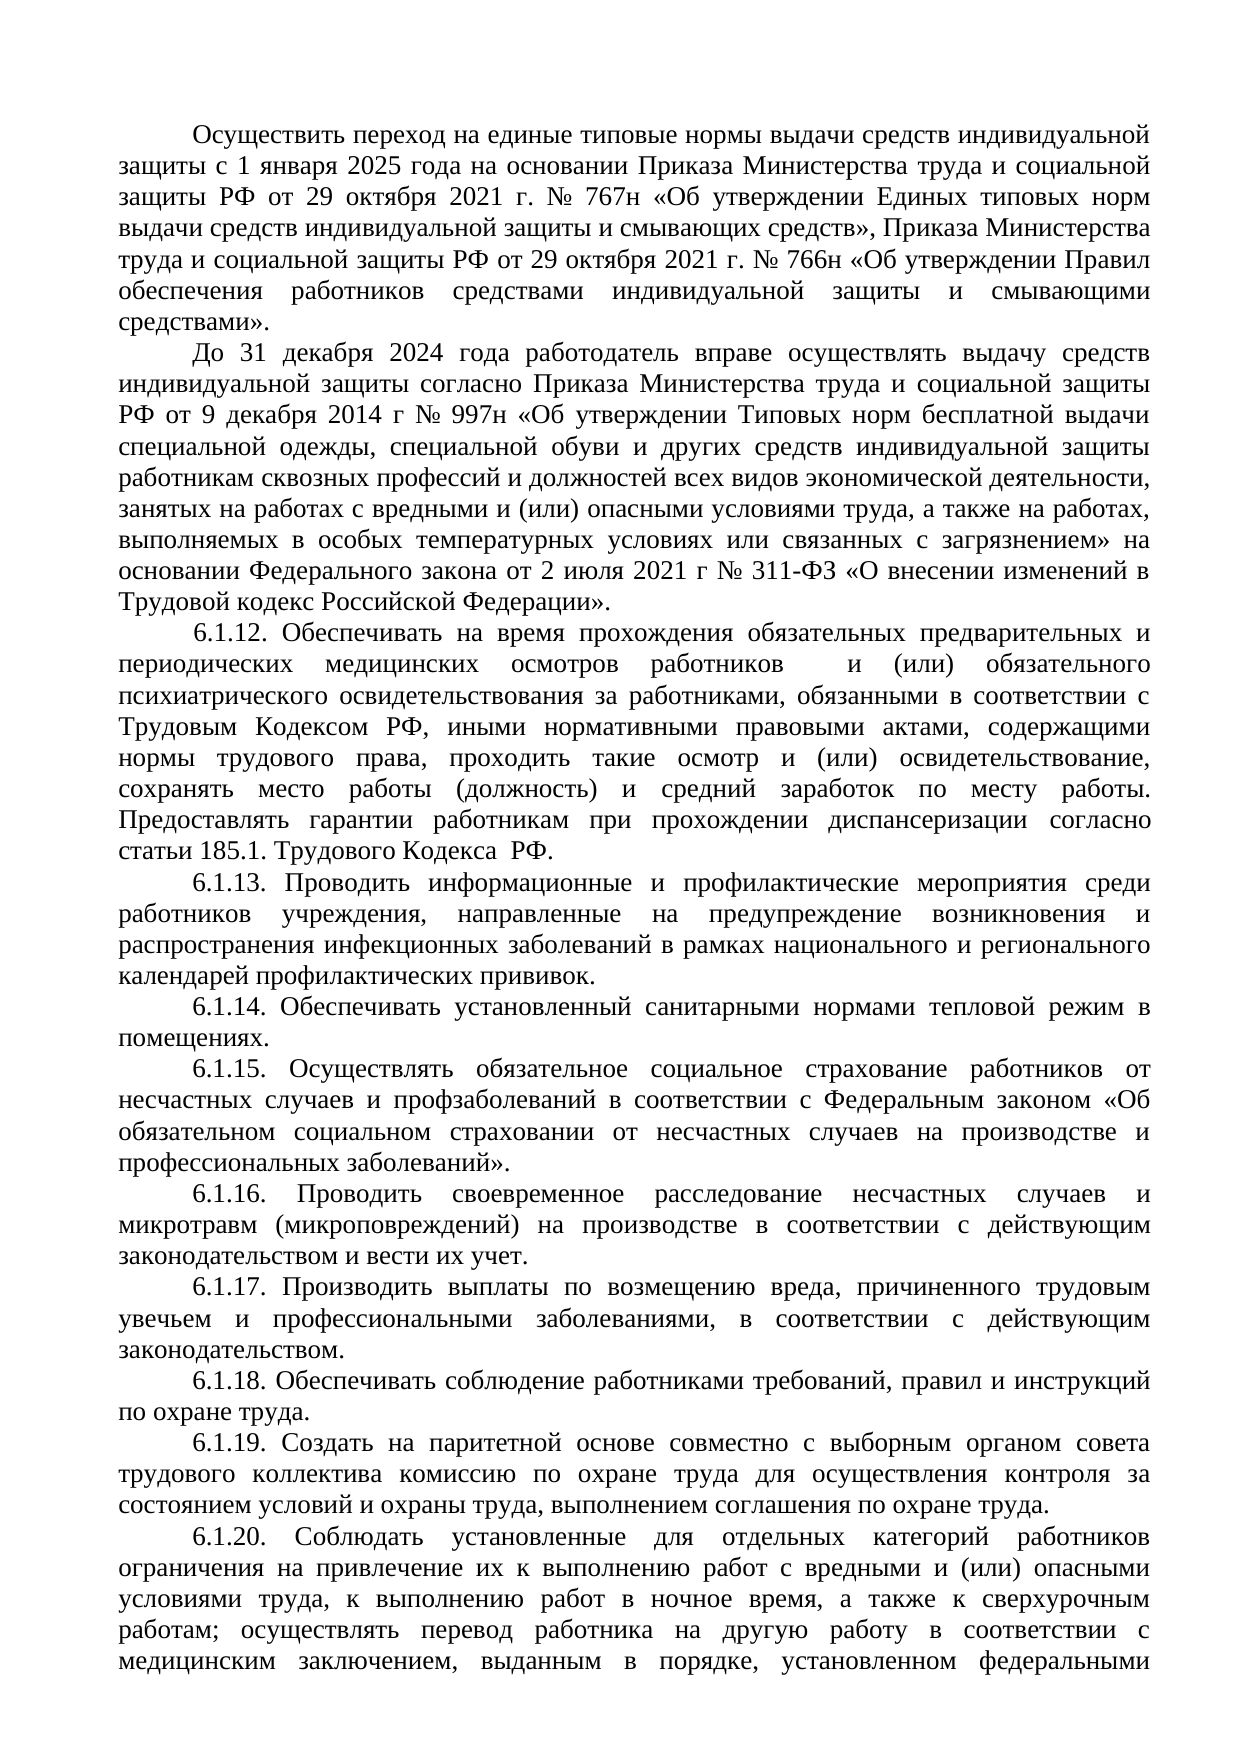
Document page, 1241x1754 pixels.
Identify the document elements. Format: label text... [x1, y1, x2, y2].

text Осуществить переход на единые типовые нормы выдачи средств индивидуальной защиты с 1 января 2025 года на основании Приказа Министерства труда и социальной защиты РФ от 29 октября 2021 г. № 767н «Об утверждении Единых типовых норм выдачи средств индивидуальной защиты и смывающих средств», Приказа Министерства труда и социальной защиты РФ от 29 октября 2021 г. № 766н «Об утверждении Правил обеспечения работников средствами индивидуальной защиты и смывающими средствами». [118, 118, 1152, 336]
text 6.1.19. Создать на паритетной основе совместно с выборным органом совета трудового коллектива комиссию по охране труда для осуществления контроля за состоянием условий и охраны труда, выполнением соглашения по охране труда. [118, 1426, 1152, 1520]
text 6.1.18. Обеспечивать соблюдение работниками требований, правил и инструкций по охране труда. [118, 1364, 1152, 1426]
text 6.1.13. Проводить информационные и профилактические мероприятия среди работников учреждения, направленные на предупреждение возникновения и распространения инфекционных заболеваний в рамках национального и регионального календарей профилактических прививок. [118, 866, 1152, 990]
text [118, 1520, 1152, 1675]
text 6.1.14. Обеспечивать установленный санитарными нормами тепловой режим в помещениях. [118, 990, 1152, 1052]
text 6.1.16. Проводить своевременное расследование несчастных случаев и микротравм (микроповреждений) на производстве в соответствии с действующим законодательством и вести их учет. [118, 1177, 1152, 1271]
text 6.1.17. Производить выплаты по возмещению вреда, причиненного трудовым увечьем и профессиональными заболеваниями, в соответствии с действующим законодательством. [118, 1271, 1152, 1364]
text До 31 декабря 2024 года работодатель вправе осуществлять выдачу средств индивидуальной защиты согласно Приказа Министерства труда и социальной защиты РФ от 9 декабря 2014 г № 997н «Об утверждении Типовых норм бесплатной выдачи специальной одежды, специальной обуви и других средств индивидуальной защиты работникам сквозных профессий и должностей всех видов экономической деятельности, занятых на работах с вредными и (или) опасными условиями труда, а также на работах, выполняемых в особых температурных условиях или связанных с загрязнением» на основании Федерального закона от 2 июля 2021 г № 311-ФЗ «О внесении изменений в Трудовой кодекс Российской Федерации». [118, 336, 1152, 616]
text 6.1.15. Осуществлять обязательное социальное страхование работников от несчастных случаев и профзаболеваний в соответствии с Федеральным законом «Об обязательном социальном страховании от несчастных случаев на производстве и профессиональных заболеваний». [118, 1052, 1152, 1177]
text 6.1.12. Обеспечивать на время прохождения обязательных предварительных и периодических медицинских осмотров работников и (или) обязательного психиатрического освидетельствования за работниками, обязанными в соответствии с Трудовым Кодексом РФ, иными нормативными правовыми актами, содержащими нормы трудового права, проходить такие осмотр и (или) освидетельствование, сохранять место работы (должность) и средний заработок по месту работы. Предоставлять гарантии работникам при прохождении диспансеризации согласно статьи 185.1. Трудового Кодекса РФ. [118, 616, 1152, 866]
